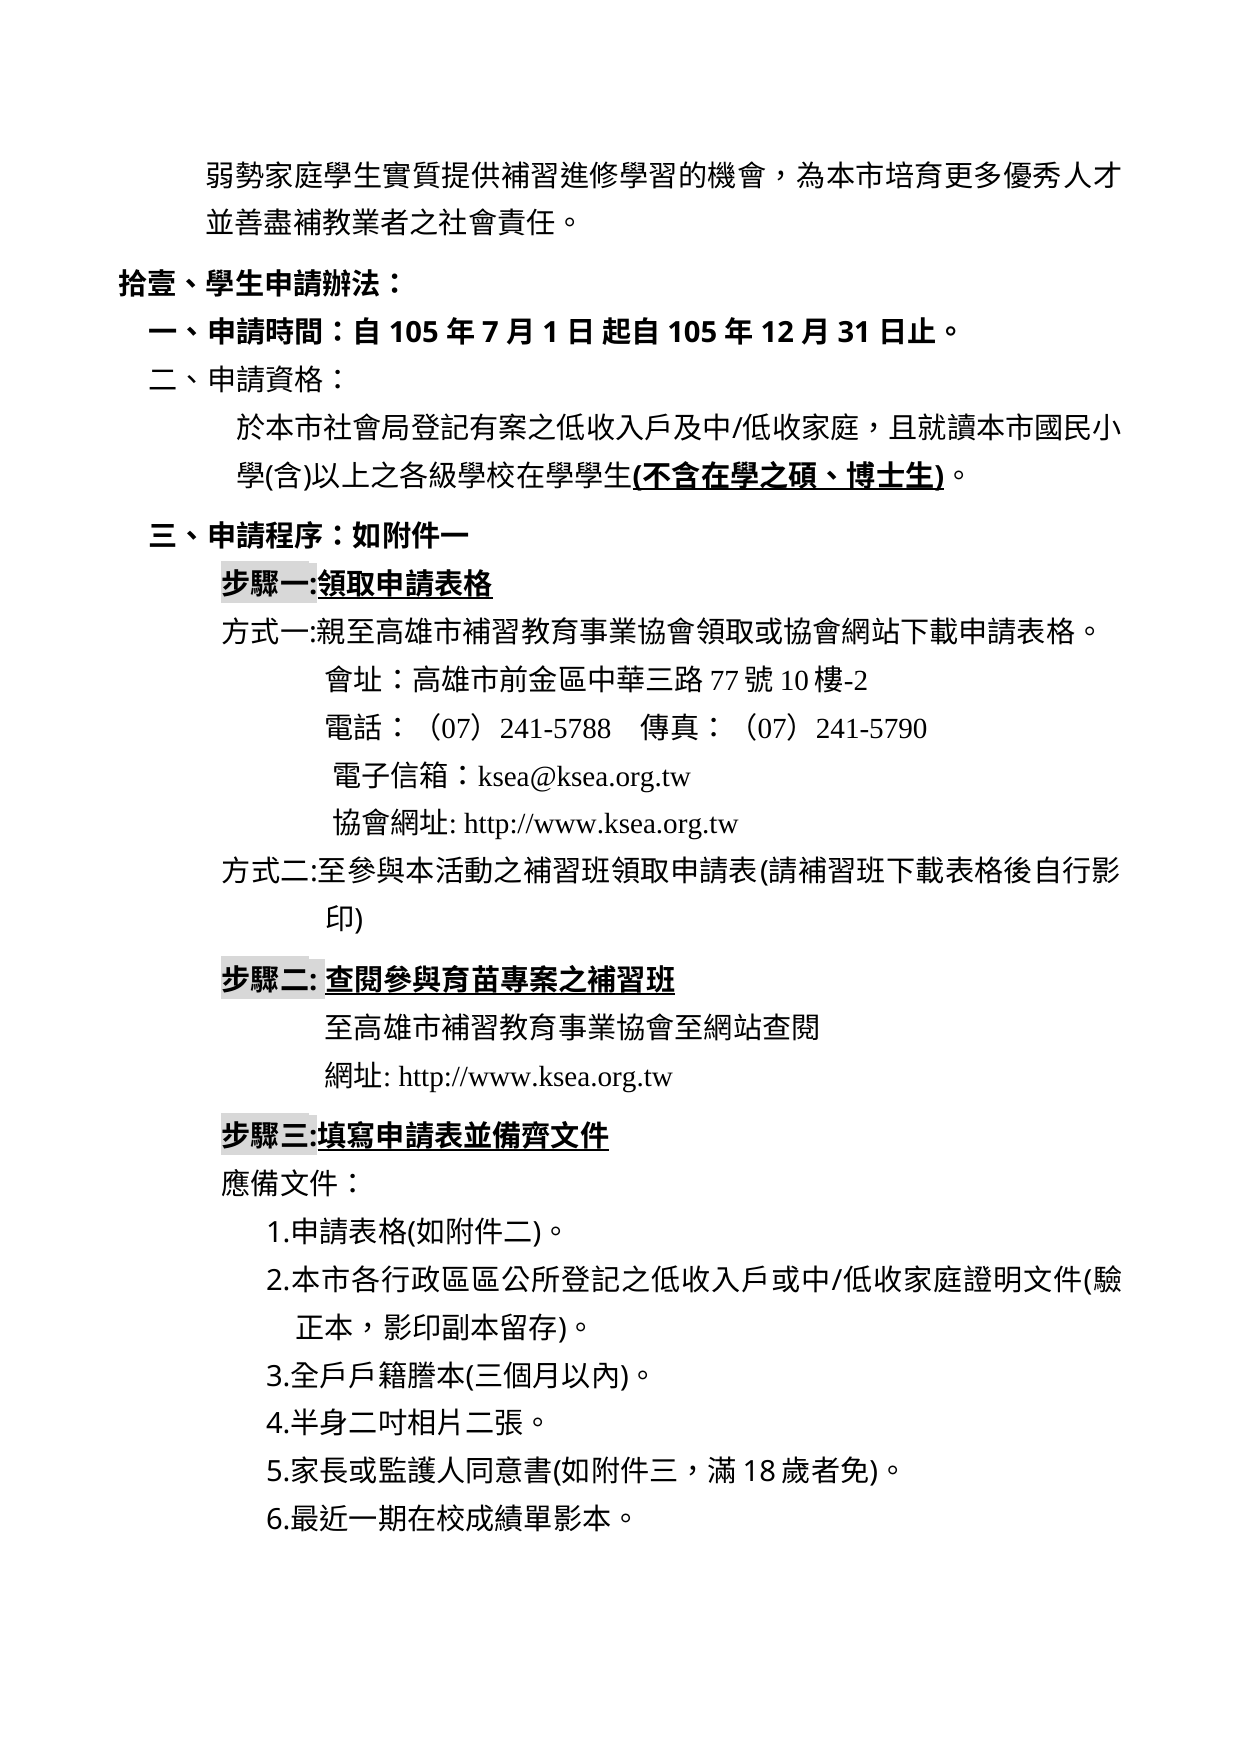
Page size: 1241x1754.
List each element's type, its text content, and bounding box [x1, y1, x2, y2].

text 應備文件： [221, 1156, 1122, 1204]
text 3.全戶戶籍謄本(三個月以內)。 [266, 1348, 1122, 1396]
text 2.本市各行政區區公所登記之低收入戶或中/低收家庭證明文件(驗正本，影印副本留存)。 [266, 1252, 1122, 1348]
text 電話：（07）241-5788 傳真：（07）241-5790 [118, 700, 1122, 748]
text 步驟二: 查閱參與育苗專案之補習班 [118, 952, 1122, 1000]
text 方式一:親至高雄市補習教育事業協會領取或協會網站下載申請表格。 [221, 604, 1122, 652]
text 網址: http://www.ksea.org.tw [118, 1048, 1122, 1096]
text 一、申請時間：自 105 年 7 月 1 日 起自 105 年 12 月 31 日止。 [118, 304, 1122, 352]
text 協會網址: http://www.ksea.org.tw [118, 796, 1122, 843]
text 會址：高雄市前金區中華三路77號10樓-2 [118, 652, 1122, 700]
text 於本市社會局登記有案之低收入戶及中/低收家庭，且就讀本市國民小學(含)以上之各級學校在學學生(不含在學之碩、博士生)。 [236, 400, 1122, 496]
text 1.申請表格(如附件二)。 [266, 1204, 1122, 1252]
text 5.家長或監護人同意書(如附件三，滿18歲者免)。 [266, 1443, 1122, 1491]
text 6.最近一期在校成績單影本。 [266, 1491, 1122, 1539]
text 步驟三:填寫申請表並備齊文件 [118, 1108, 1122, 1156]
text 電子信箱：ksea@ksea.org.tw [118, 748, 1122, 796]
text 步驟一:領取申請表格 [118, 556, 1122, 604]
text 方式二:至參與本活動之補習班領取申請表(請補習班下載表格後自行影印) [221, 843, 1122, 939]
text 二、申請資格： [118, 352, 1122, 400]
text 4.半身二吋相片二張。 [266, 1396, 1122, 1443]
text 三、申請程序：如附件一 [118, 508, 1122, 556]
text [148, 148, 1122, 243]
text 拾壹、學生申請辦法： [118, 256, 1122, 304]
text 至高雄市補習教育事業協會至網站查閱 [118, 1000, 1122, 1048]
